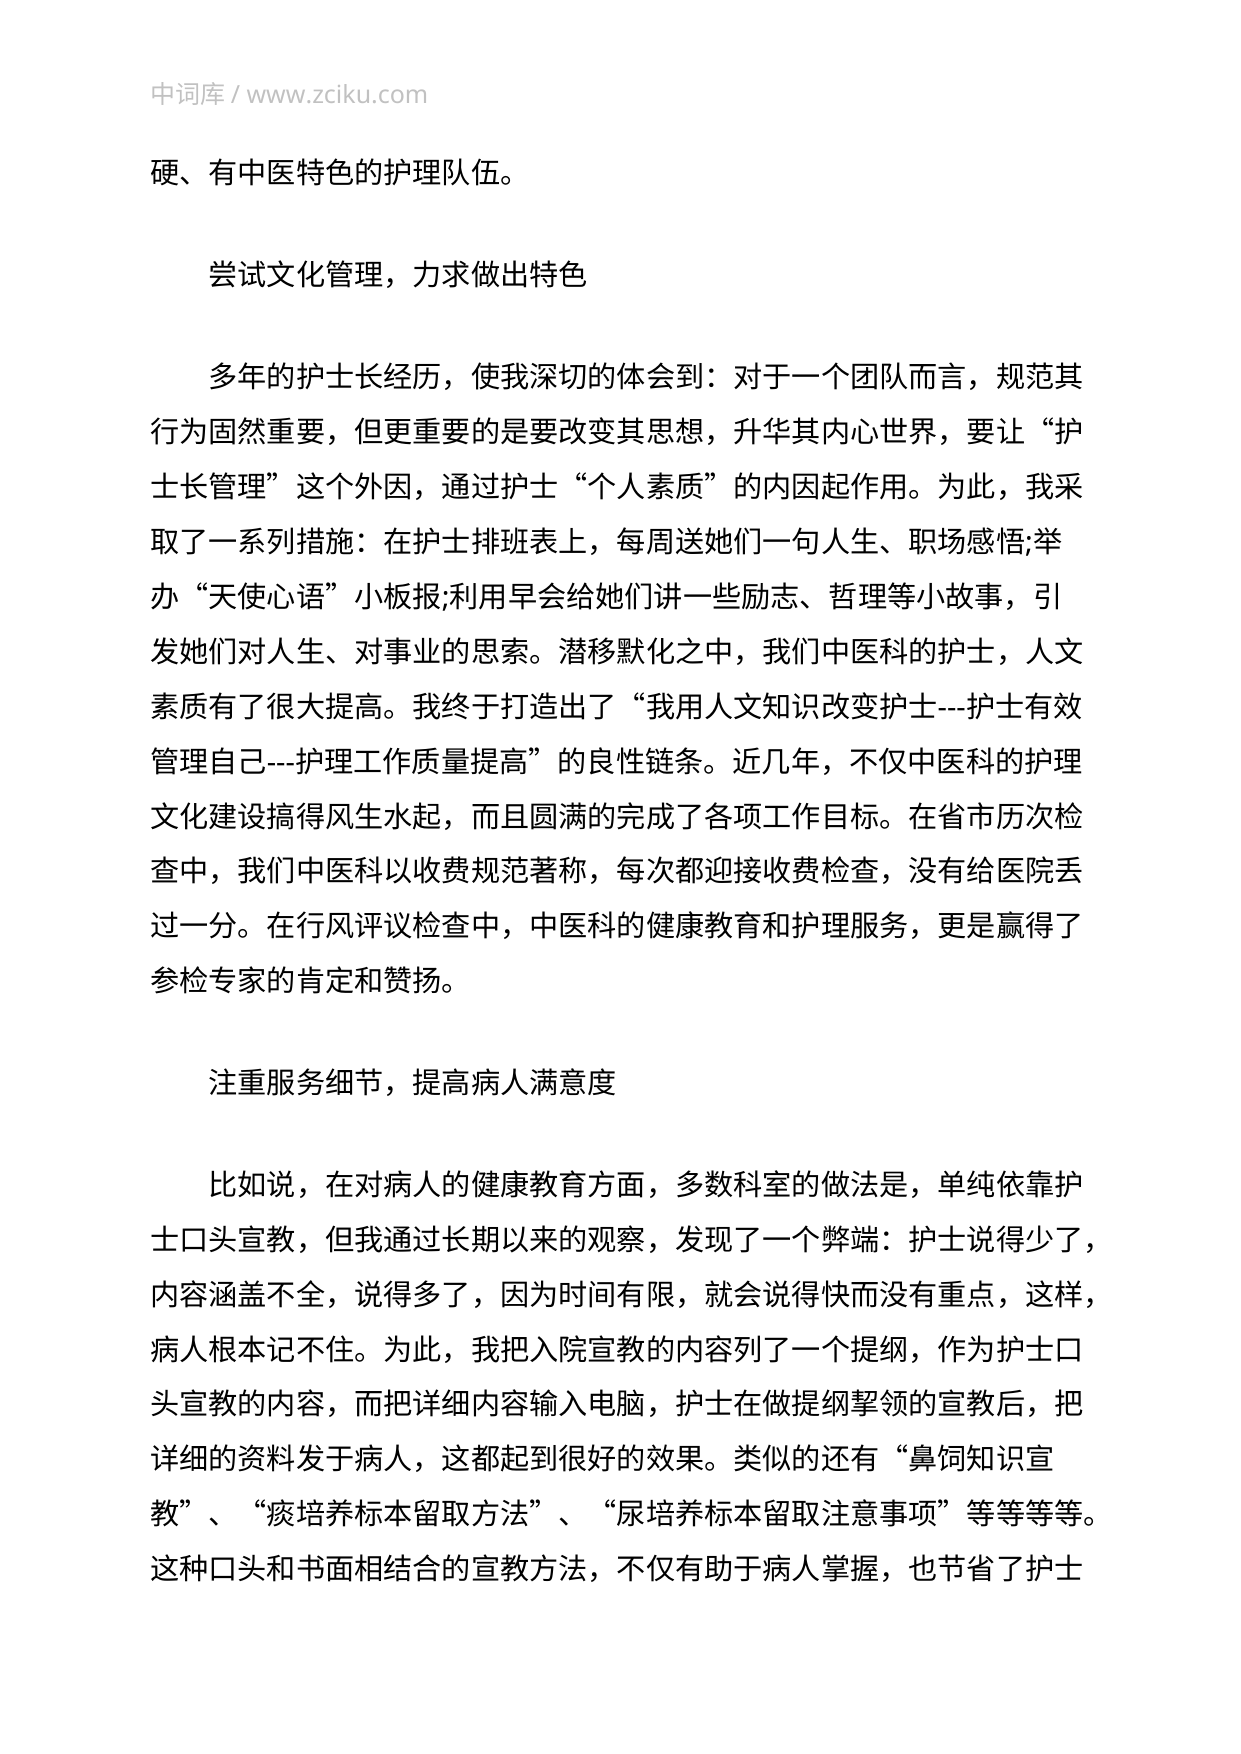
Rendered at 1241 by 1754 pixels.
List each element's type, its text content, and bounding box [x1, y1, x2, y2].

text 多年的护士长经历，使我深切的体会到：对于一个团队而言，规范其行为固然重要，但更重要的是要改变其思想，升华其内心世界，要让“护士长管理”这个外因，通过护士“个人素质”的内因起作用。为此，我采取了一系列措施：在护士排班表上，每周送她们一句人生、职场感悟;举办“天使心语”小板报;利用早会给她们讲一些励志、哲理等小故事，引发她们对人生、对事业的思索。潜移默化之中，我们中医科的护士，人文素质有了很大提高。我终于打造出了“我用人文知识改变护士---护士有效管理自己---护理工作质量提高”的良性链条。近几年，不仅中医科的护理文化建设搞得风生水起，而且圆满的完成了各项工作目标。在省市历次检查中，我们中医科以收费规范著称，每次都迎接收费检查，没有给医院丢过一分。在行风评议检查中，中医科的健康教育和护理服务，更是赢得了参检专家的肯定和赞扬。 [150, 353, 1090, 1000]
text 注重服务细节，提高病人满意度 [150, 1059, 1090, 1102]
text 尝试文化管理，力求做出特色 [150, 252, 1090, 294]
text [150, 150, 1090, 192]
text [150, 1161, 1090, 1588]
